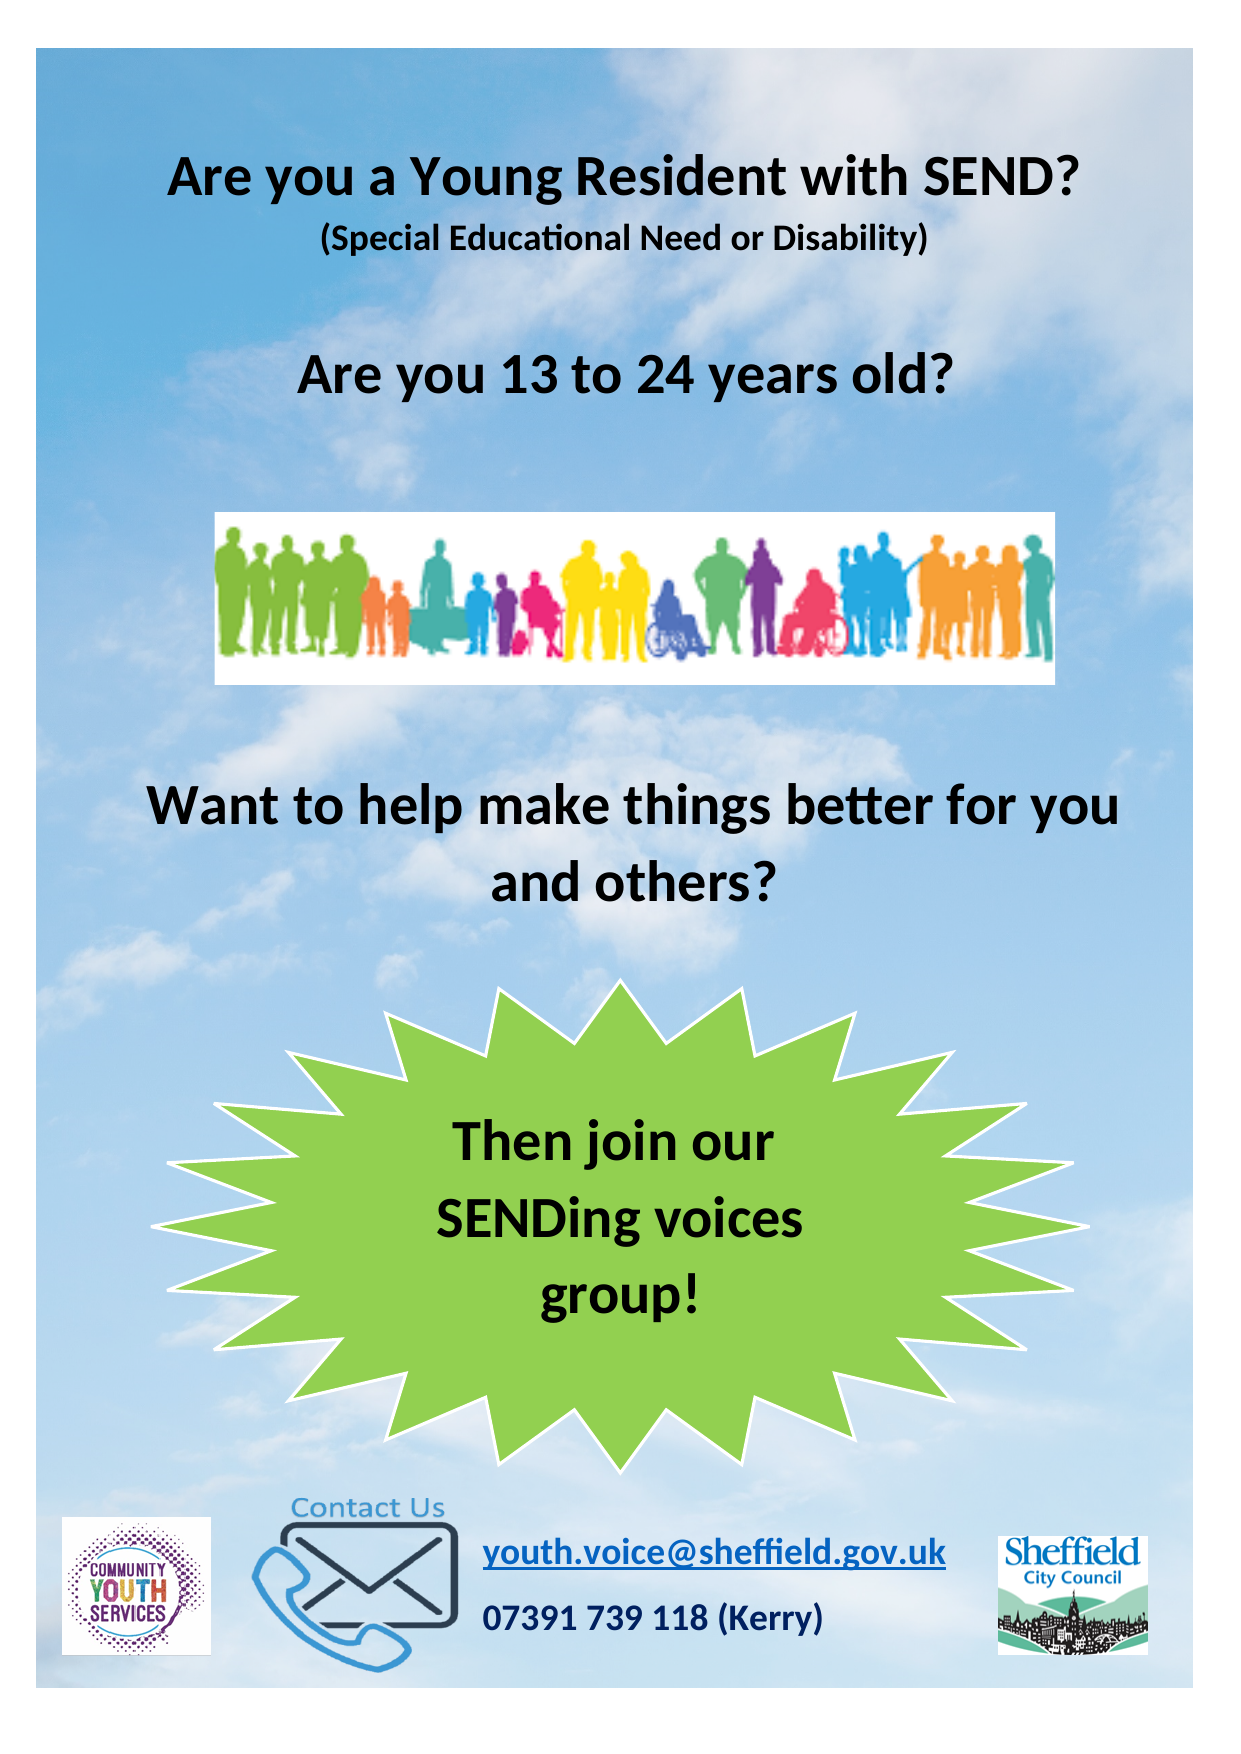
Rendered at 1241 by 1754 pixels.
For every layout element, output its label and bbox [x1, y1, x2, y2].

picture [998, 1536, 1148, 1655]
picture [214, 512, 1056, 685]
picture [241, 1479, 512, 1688]
picture [61, 1517, 211, 1656]
picture [506, 1549, 512, 1561]
